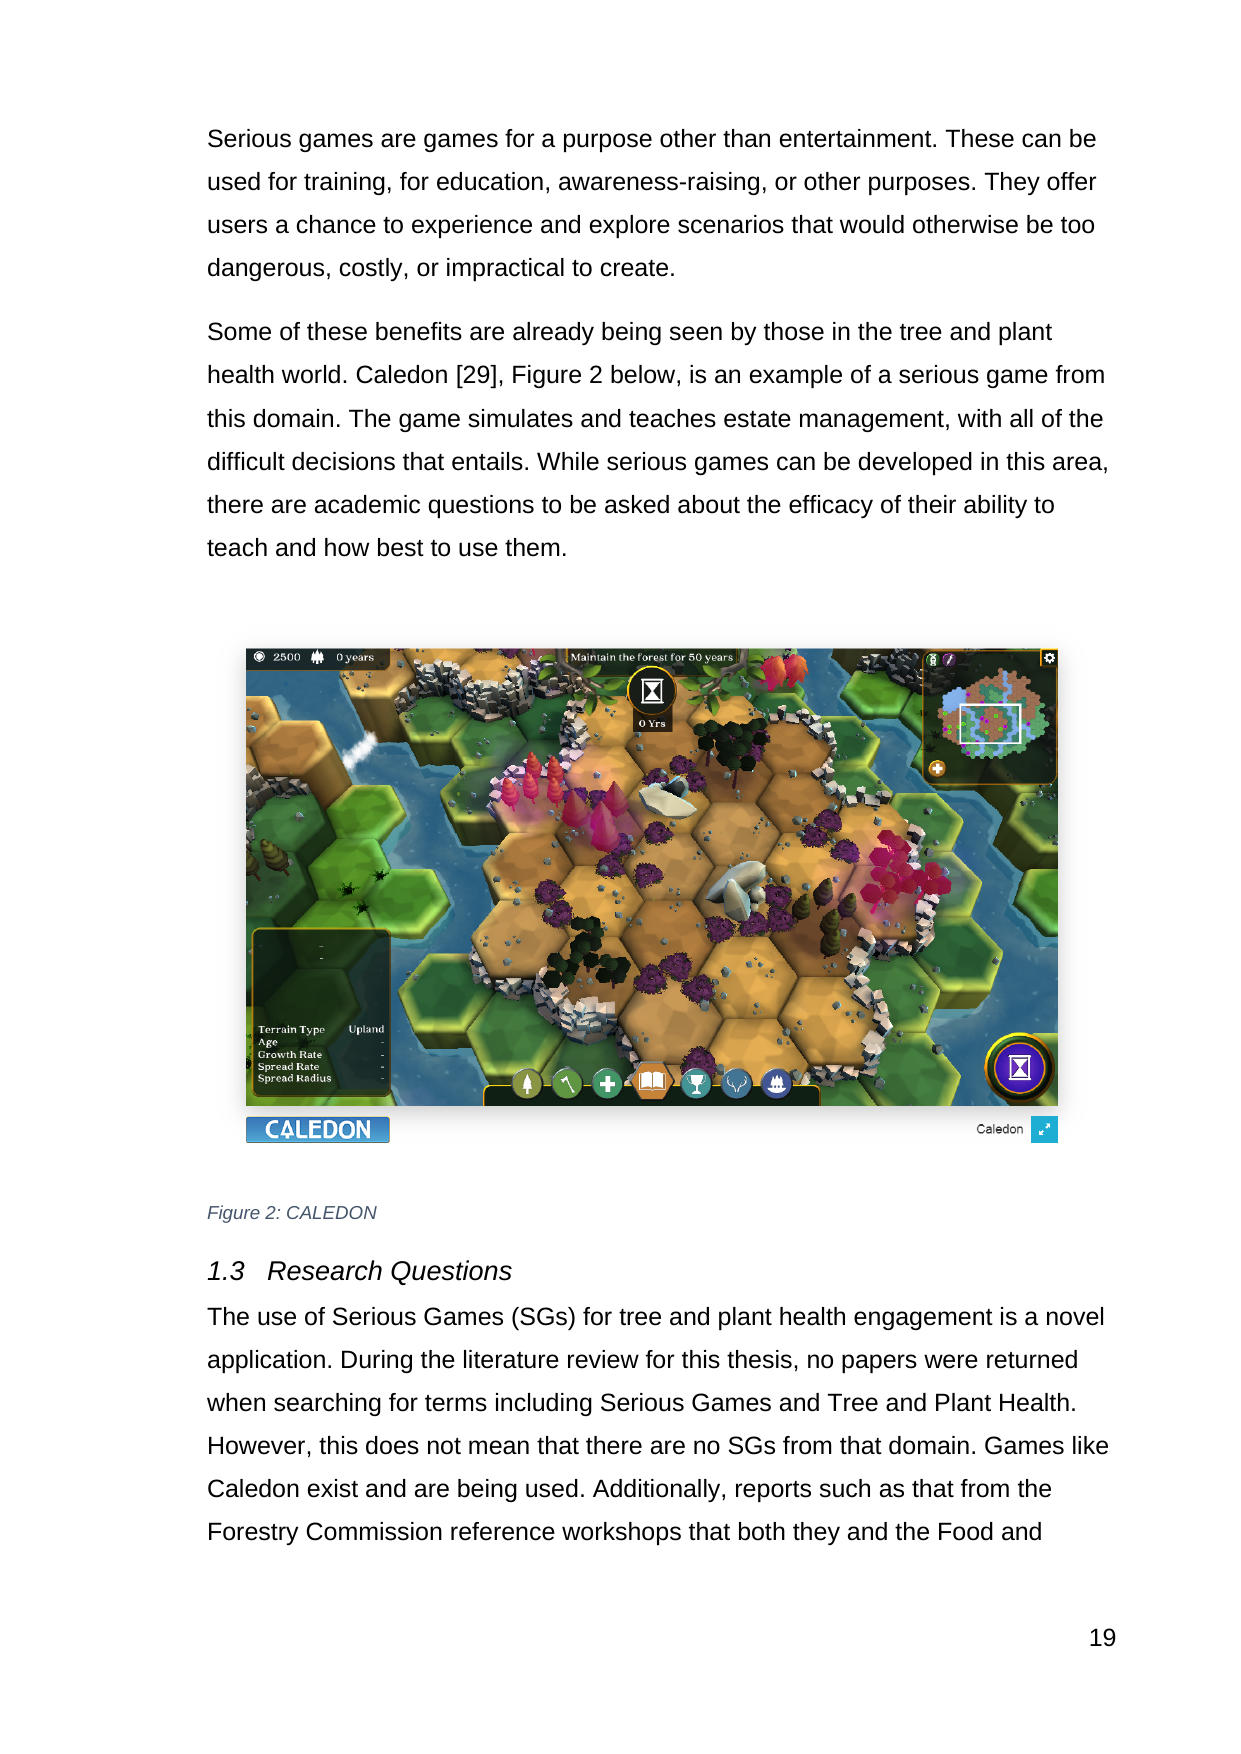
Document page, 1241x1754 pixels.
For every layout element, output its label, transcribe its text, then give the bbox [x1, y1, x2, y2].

text Serious games are games for a purpose other than entertainment. These can be used for training, for education, awareness-raising, or other purposes. They offer users a chance to experience and explore scenarios that would otherwise be too dangerous, costly, or impractical to create. [207, 124, 1116, 282]
text Some of these benefits are already being seen by those in the tree and plant health world. Caledon [29], Figure 2 below, is an example of a serious game from this domain. The game simulates and teaches estate management, with all of the difficult decisions that entails. While serious games can be developed in this area, there are academic questions to be asked about the efficacy of their ability to teach and how best to use them. [207, 317, 1116, 562]
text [207, 1302, 1116, 1546]
text Figure 2: CALEDON [207, 1202, 1116, 1223]
subtitle Research Questions [207, 1255, 1116, 1286]
picture [206, 597, 1093, 1167]
